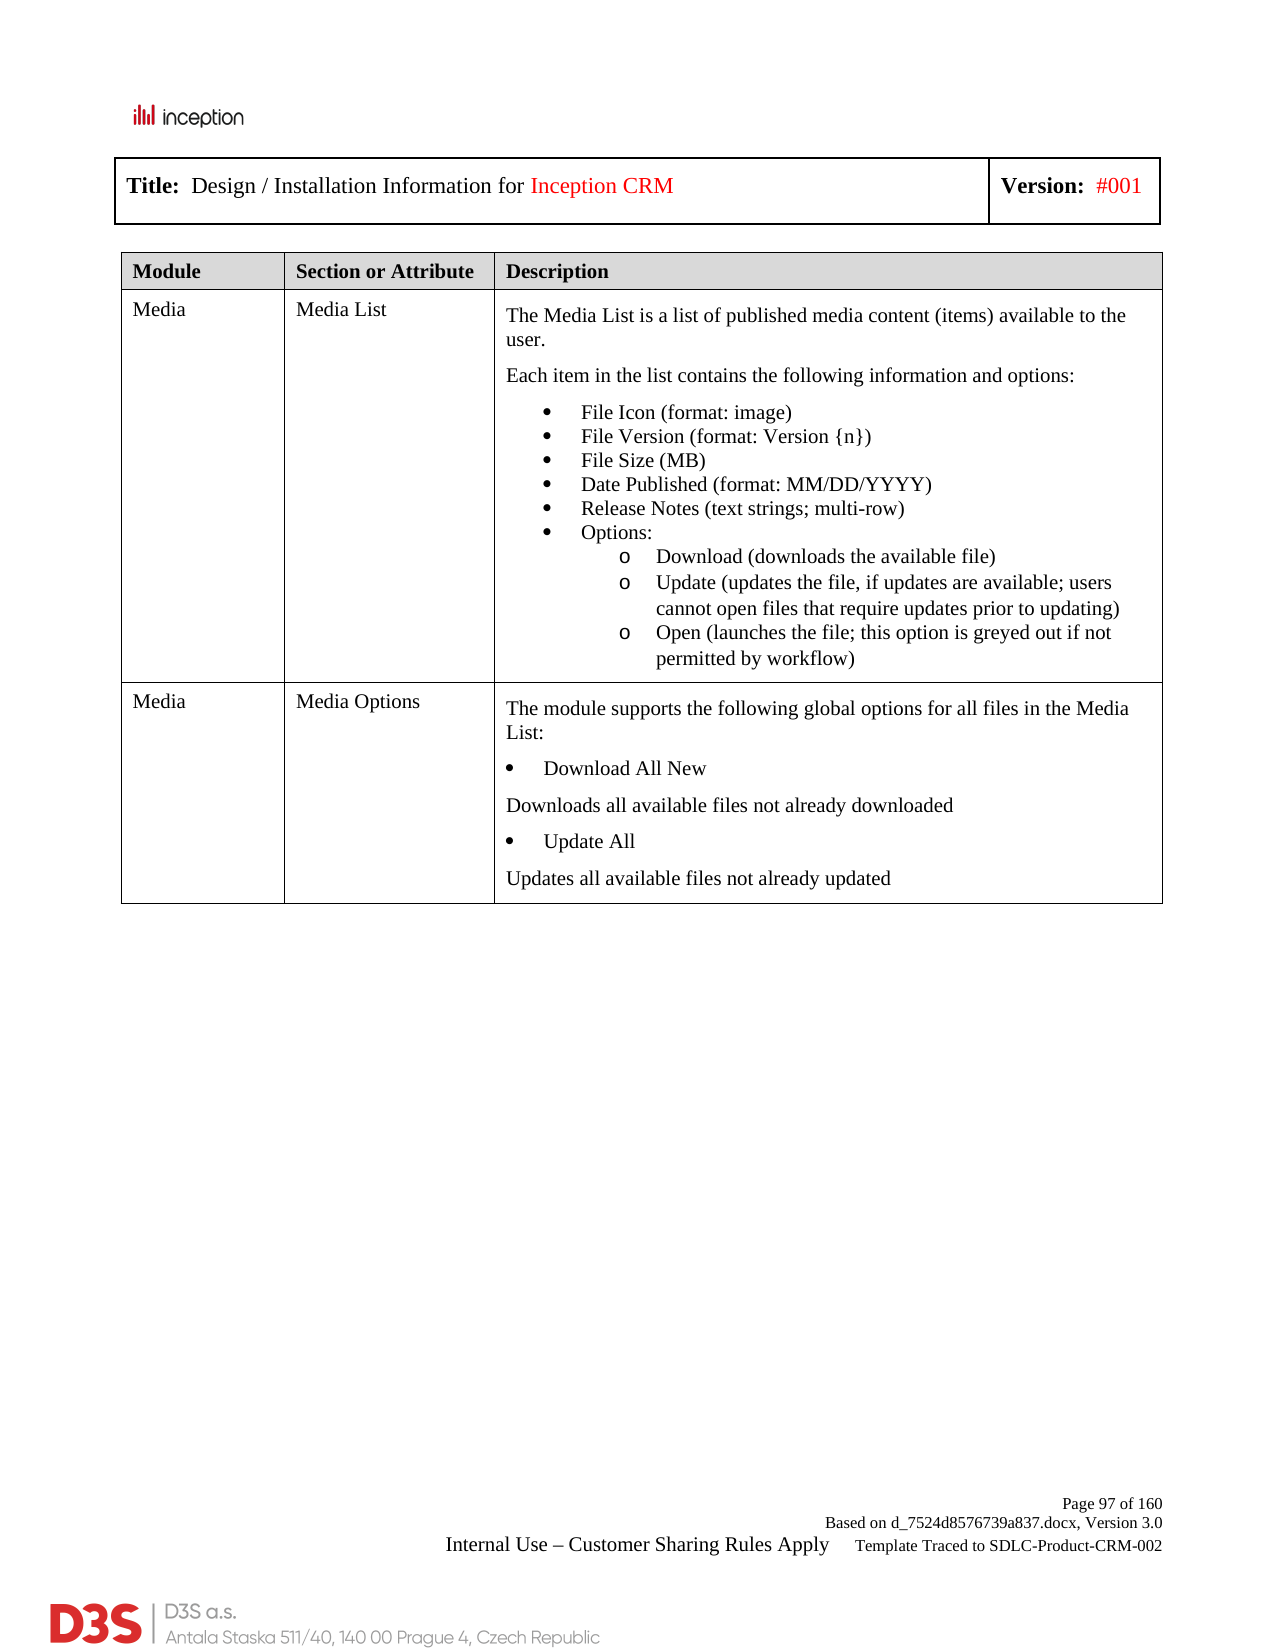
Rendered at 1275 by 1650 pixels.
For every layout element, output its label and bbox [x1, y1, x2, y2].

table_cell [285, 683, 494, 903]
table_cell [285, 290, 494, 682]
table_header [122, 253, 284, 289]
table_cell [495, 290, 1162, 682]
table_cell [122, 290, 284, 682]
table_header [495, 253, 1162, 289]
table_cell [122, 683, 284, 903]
picture [126, 85, 251, 148]
picture [4, 1557, 1245, 1650]
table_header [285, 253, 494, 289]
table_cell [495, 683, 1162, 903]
